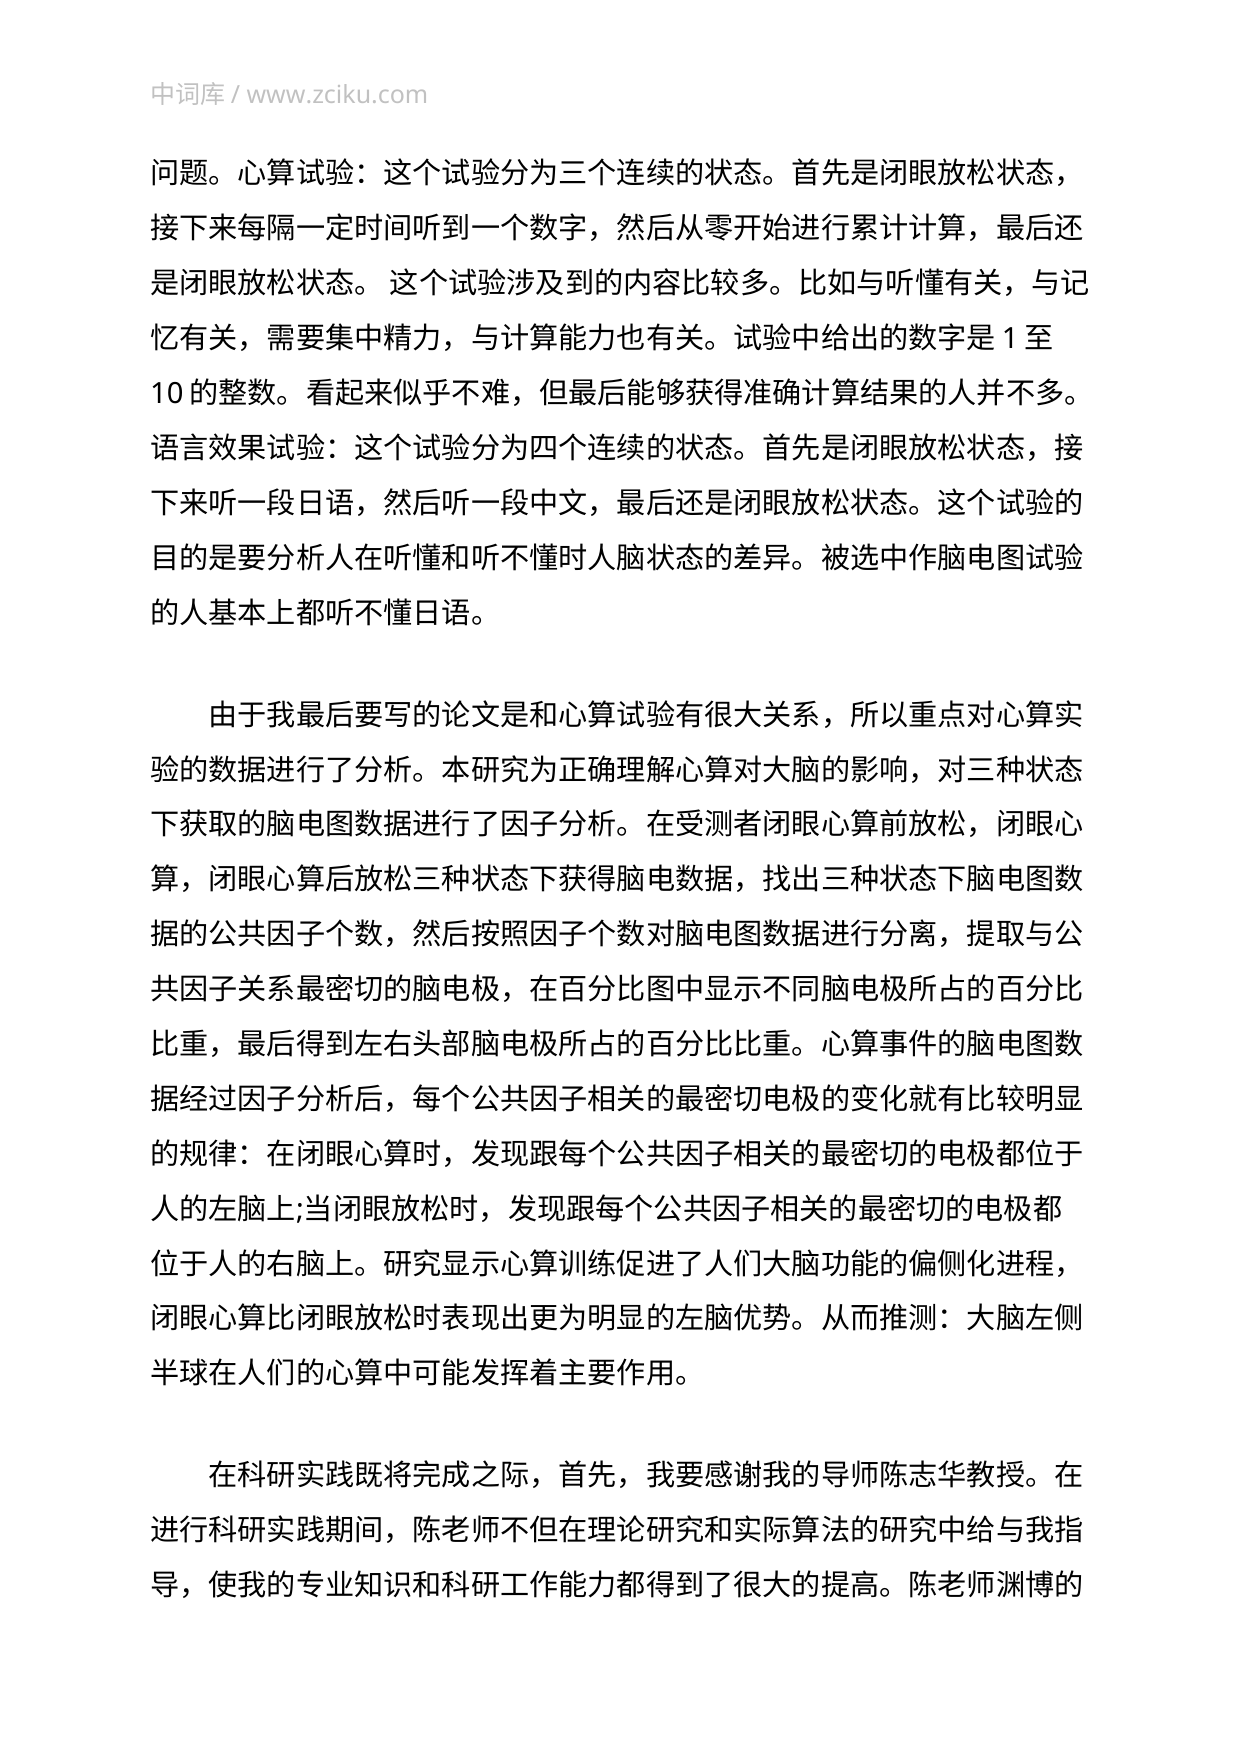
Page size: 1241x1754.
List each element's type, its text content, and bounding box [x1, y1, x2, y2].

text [150, 1452, 1090, 1604]
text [150, 150, 1090, 632]
text 由于我最后要写的论文是和心算试验有很大关系，所以重点对心算实验的数据进行了分析。本研究为正确理解心算对大脑的影响，对三种状态下获取的脑电图数据进行了因子分析。在受测者闭眼心算前放松，闭眼心算，闭眼心算后放松三种状态下获得脑电数据，找出三种状态下脑电图数据的公共因子个数，然后按照因子个数对脑电图数据进行分离，提取与公共因子关系最密切的脑电极，在百分比图中显示不同脑电极所占的百分比比重，最后得到左右头部脑电极所占的百分比比重。心算事件的脑电图数据经过因子分析后，每个公共因子相关的最密切电极的变化就有比较明显的规律：在闭眼心算时，发现跟每个公共因子相关的最密切的电极都位于人的左脑上;当闭眼放松时，发现跟每个公共因子相关的最密切的电极都位于人的右脑上。研究显示心算训练促进了人们大脑功能的偏侧化进程，闭眼心算比闭眼放松时表现出更为明显的左脑优势。从而推测：大脑左侧半球在人们的心算中可能发挥着主要作用。 [150, 691, 1090, 1392]
